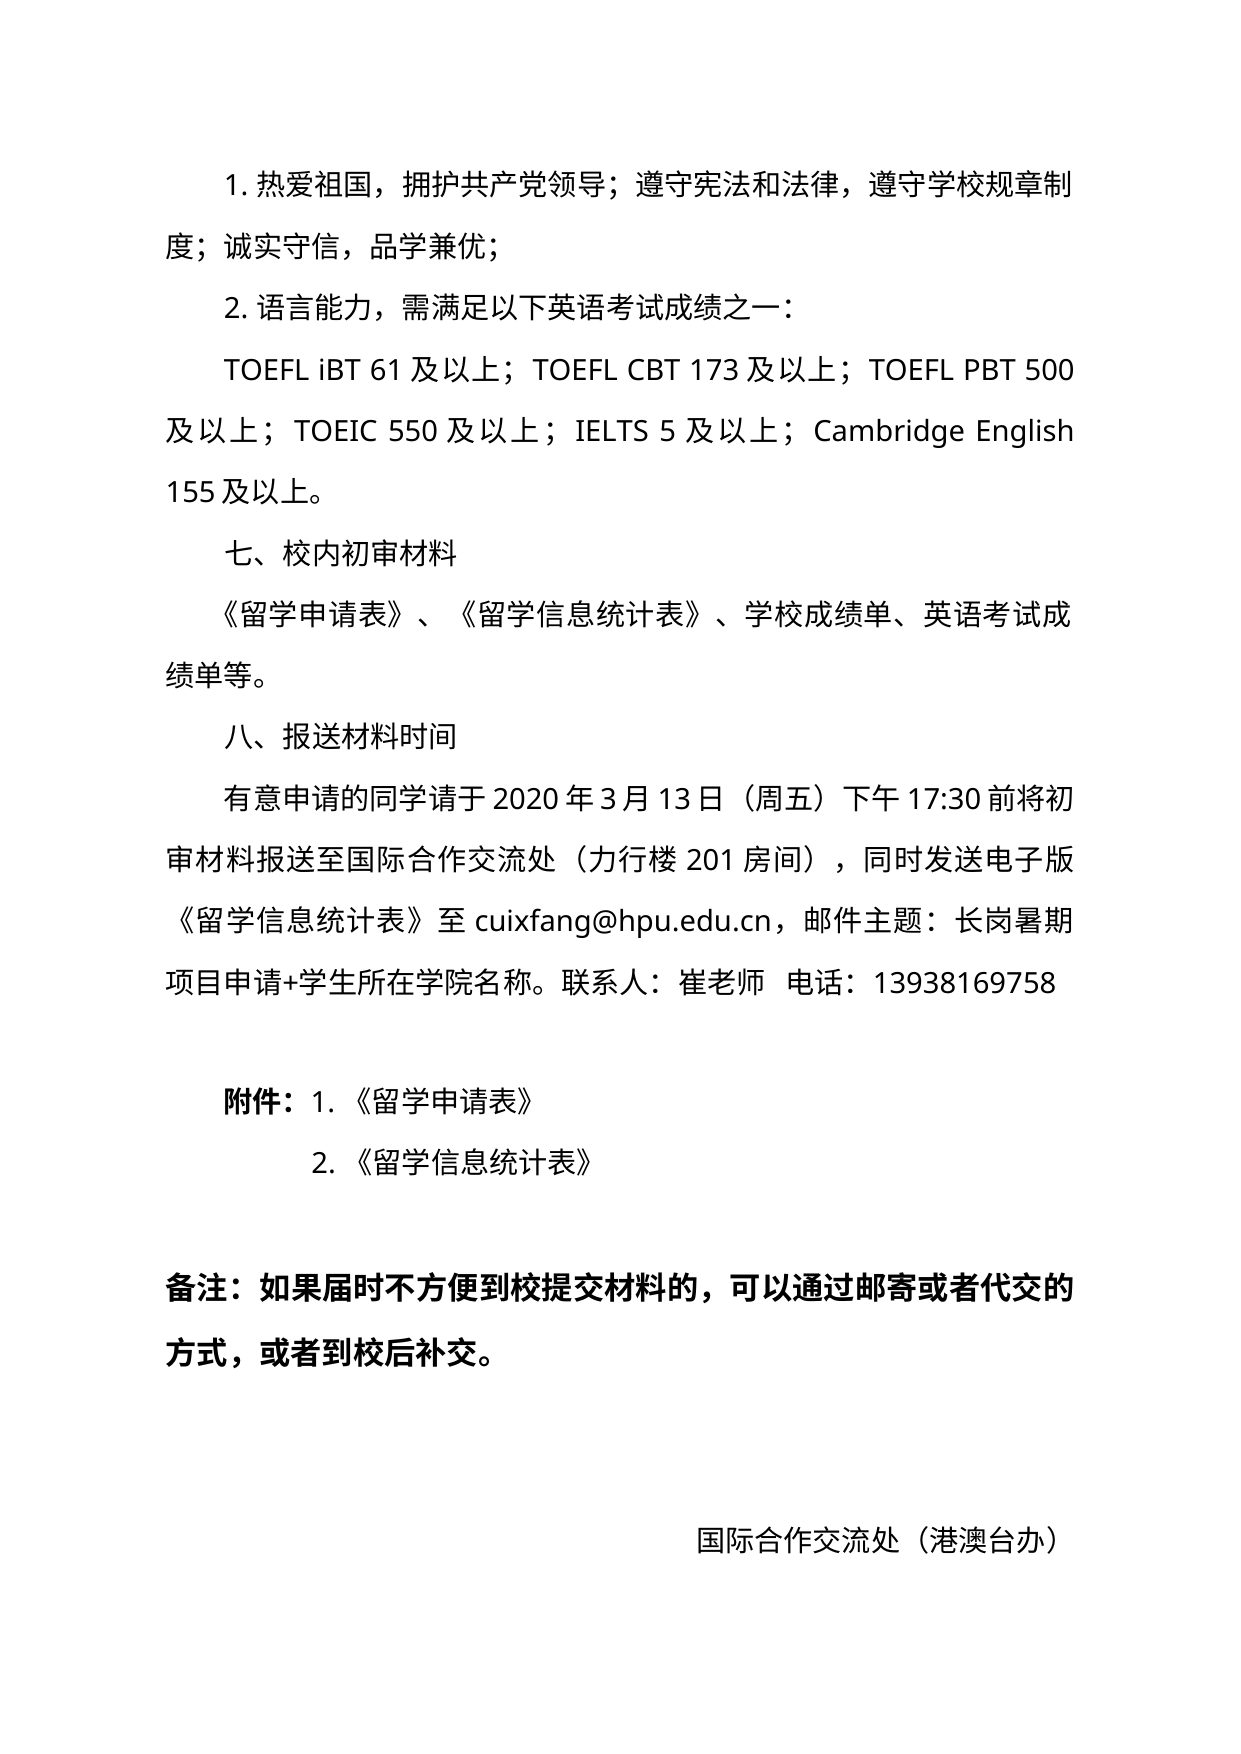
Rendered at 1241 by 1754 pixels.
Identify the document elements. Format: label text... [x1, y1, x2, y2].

text 1. 热爱祖国，拥护共产党领导；遵守宪法和法律，遵守学校规章制度；诚实守信，品学兼优； [165, 162, 1075, 266]
text 附件：1. 《留学申请表》 [165, 1078, 1075, 1121]
text 八、报送材料时间 [165, 714, 1075, 756]
text 七、校内初审材料 [165, 530, 1075, 572]
text 国际合作交流处（港澳台办） [165, 1517, 1075, 1560]
text 有意申请的同学请于2020年3月13日（周五）下午17:30前将初审材料报送至国际合作交流处（力行楼201房间），同时发送电子版《留学信息统计表》至cuixfang@hpu.edu.cn，邮件主题：长岗暑期项目申请+学生所在学院名称。联系人：崔老师 电话：13938169758 [165, 775, 1075, 1002]
text 备注：如果届时不方便到校提交材料的，可以通过邮寄或者代交的方式，或者到校后补交。 [165, 1263, 1075, 1374]
text 《留学申请表》、《留学信息统计表》、学校成绩单、英语考试成绩单等。 [165, 591, 1075, 695]
text TOEFL iBT 61及以上；TOEFL CBT 173及以上；TOEFL PBT 500及以上；TOEIC 550及以上；IELTS 5及以上；Cambridge English 155及以上。 [165, 450, 1075, 511]
text TOEFL iBT 61及以上；TOEFL CBT 173及以上；TOEFL PBT 500及以上；TOEIC 550及以上；IELTS 5及以上；Cambridge English 155及以上。 [165, 346, 1075, 410]
text 2. 语言能力，需满足以下英语考试成绩之一： [165, 284, 1075, 327]
list 《留学信息统计表》 [165, 1140, 1075, 1182]
